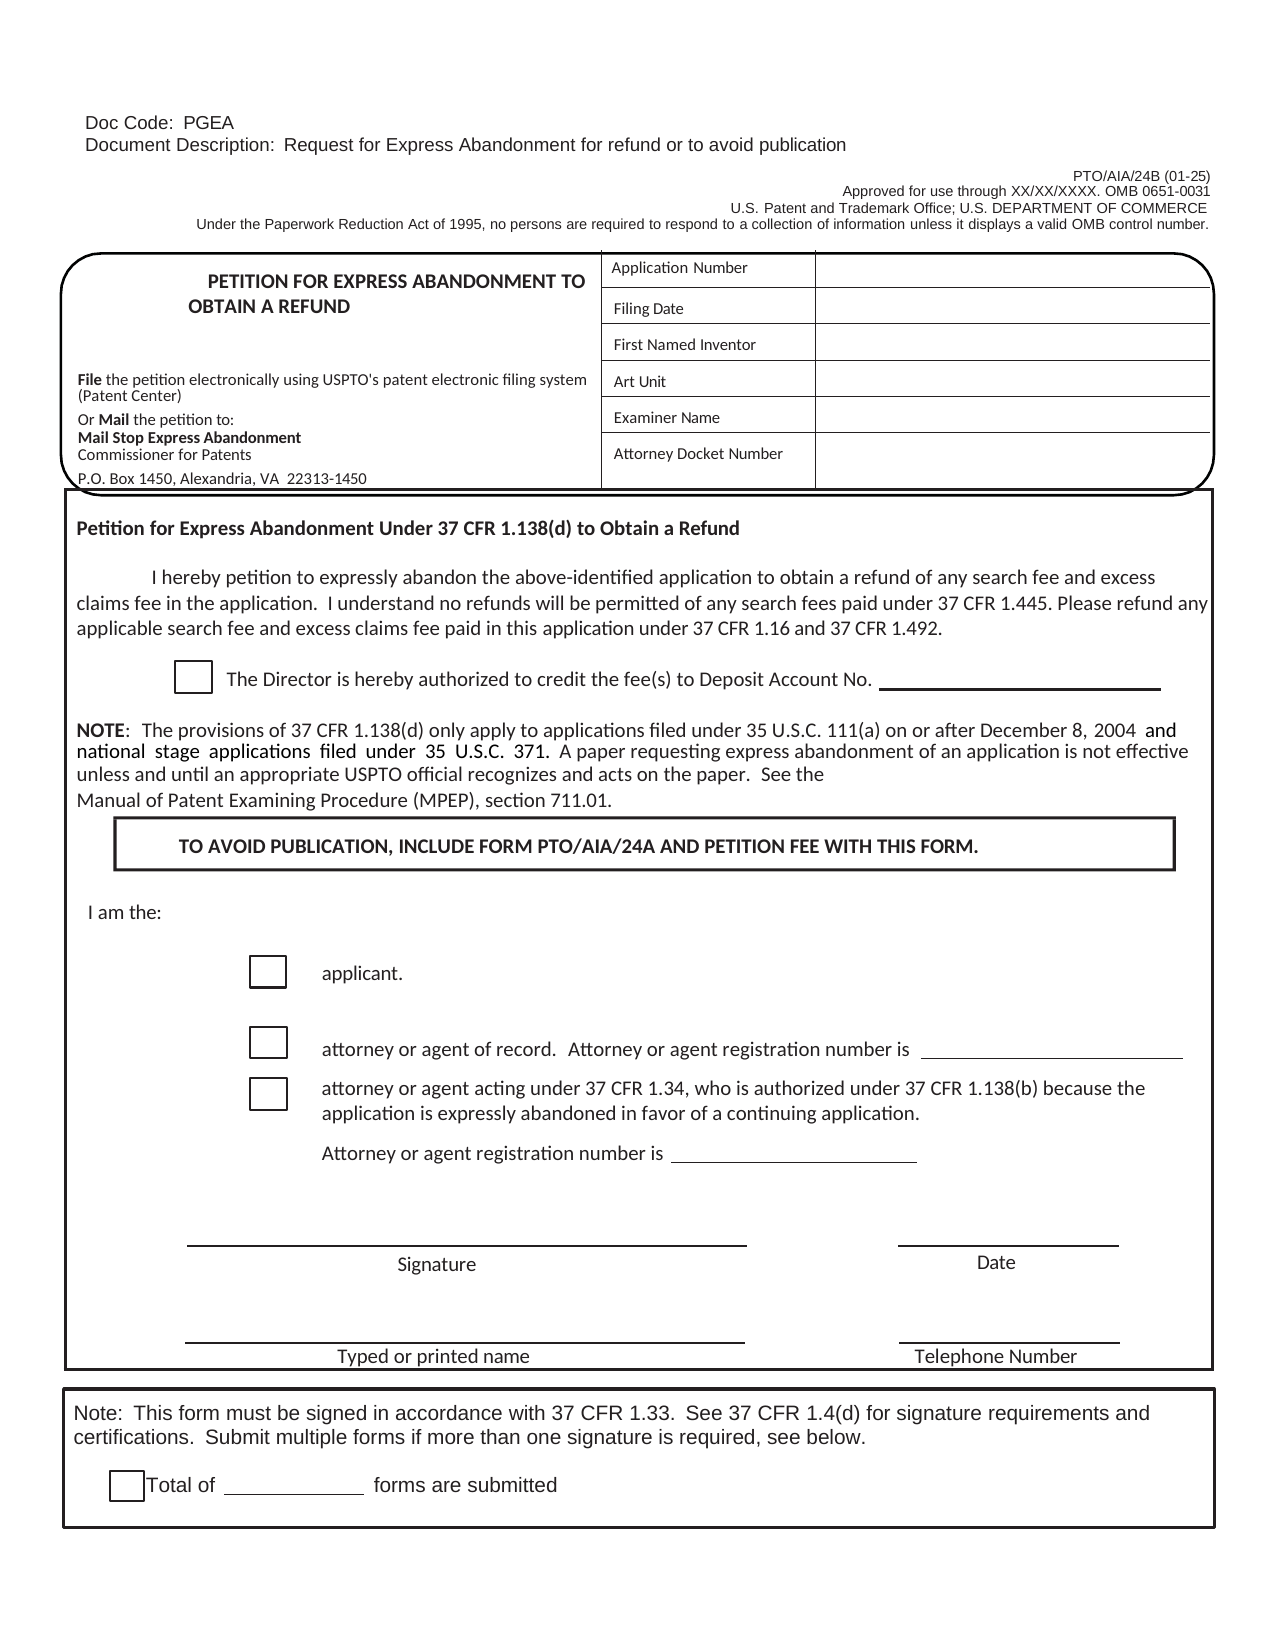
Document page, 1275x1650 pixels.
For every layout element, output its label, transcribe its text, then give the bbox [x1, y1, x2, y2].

table_cell Petition for Express Abandonment Under 37 CFR 1.138(d) to Obtain a Refund I hereby petition to expressly abandon the above-identified application to obtain a refund of any search fee and excess claims fee in the application. I understand no refunds will be permitted of any search fees paid under 37 CFR 1.445. Please refund any applicable search fee and excess claims fee paid in this application under 37 CFR 1.16 and 37 CFR 1.492. The Director is hereby authorized to credit the fee(s) to Deposit Account No. NOTE: The provisions of 37 CFR 1.138(d) only apply to applications filed under 35 U.S.C. 111(a) on or after December 8, 2004 and national stage applications filed under 35 U.S.C. 371. A paper requesting express abandonment of an application is not effective unless and until an appropriate USPTO official recognizes and acts on the paper. See the Manual of Patent Examining Procedure (MPEP), section 711.01. TO AVOID PUBLICATION, INCLUDE FORM PTO/AIA/24A AND PETITION FEE WITH THIS FORM. I am the: applicant. attorney or agent of record. Attorney or agent registration number is attorney or agent acting under 37 CFR 1.34, who is authorized under 37 CFR 1.138(b) because the application is expressly abandoned in favor of a continuing application. Attorney or agent registration number is Signature Date Typed or printed name Telephone Number [67, 491, 1211, 1368]
table_header Application Number [602, 250, 815, 287]
table_header [816, 250, 1213, 287]
text U.S. Patent and Trademark Office; U.S. DEPARTMENT OF COMMERCE Under the Paperwork Reduction Act of 1995, no persons are required to respond to a collection of information unless it displays a valid OMB control number. [196, 200, 1225, 232]
text Approved for use through XX/XX/XXXX. OMB 0651-0031 [50, 185, 1211, 199]
table_cell [816, 360, 1213, 396]
table_header PETITION FOR EXPRESS ABANDONMENT TO OBTAIN A REFUND File the petition electronically using USPTO's patent electronic filing system (Patent Center) Or Mail the petition to: Mail Stop Express Abandonment Commissioner for Patents P.O. Box 1450, Alexandria, VA 22313-1450 [65, 250, 601, 488]
text PTO/AIA/24B (01-25) [50, 169, 1211, 185]
table_cell Art Unit [602, 361, 815, 396]
text Doc Code: PGEA [85, 112, 1225, 133]
table_cell Examiner Name [602, 397, 815, 432]
table_cell Filing Date [602, 288, 815, 323]
table_cell [816, 396, 1213, 432]
table_cell Attorney Docket Number [602, 433, 815, 488]
table_cell [816, 432, 1213, 488]
table_cell [816, 287, 1213, 323]
table_cell [816, 323, 1213, 359]
table_cell First Named Inventor [602, 324, 815, 359]
text Document Description: Request for Express Abandonment for refund or to avoid publication [85, 134, 1225, 156]
